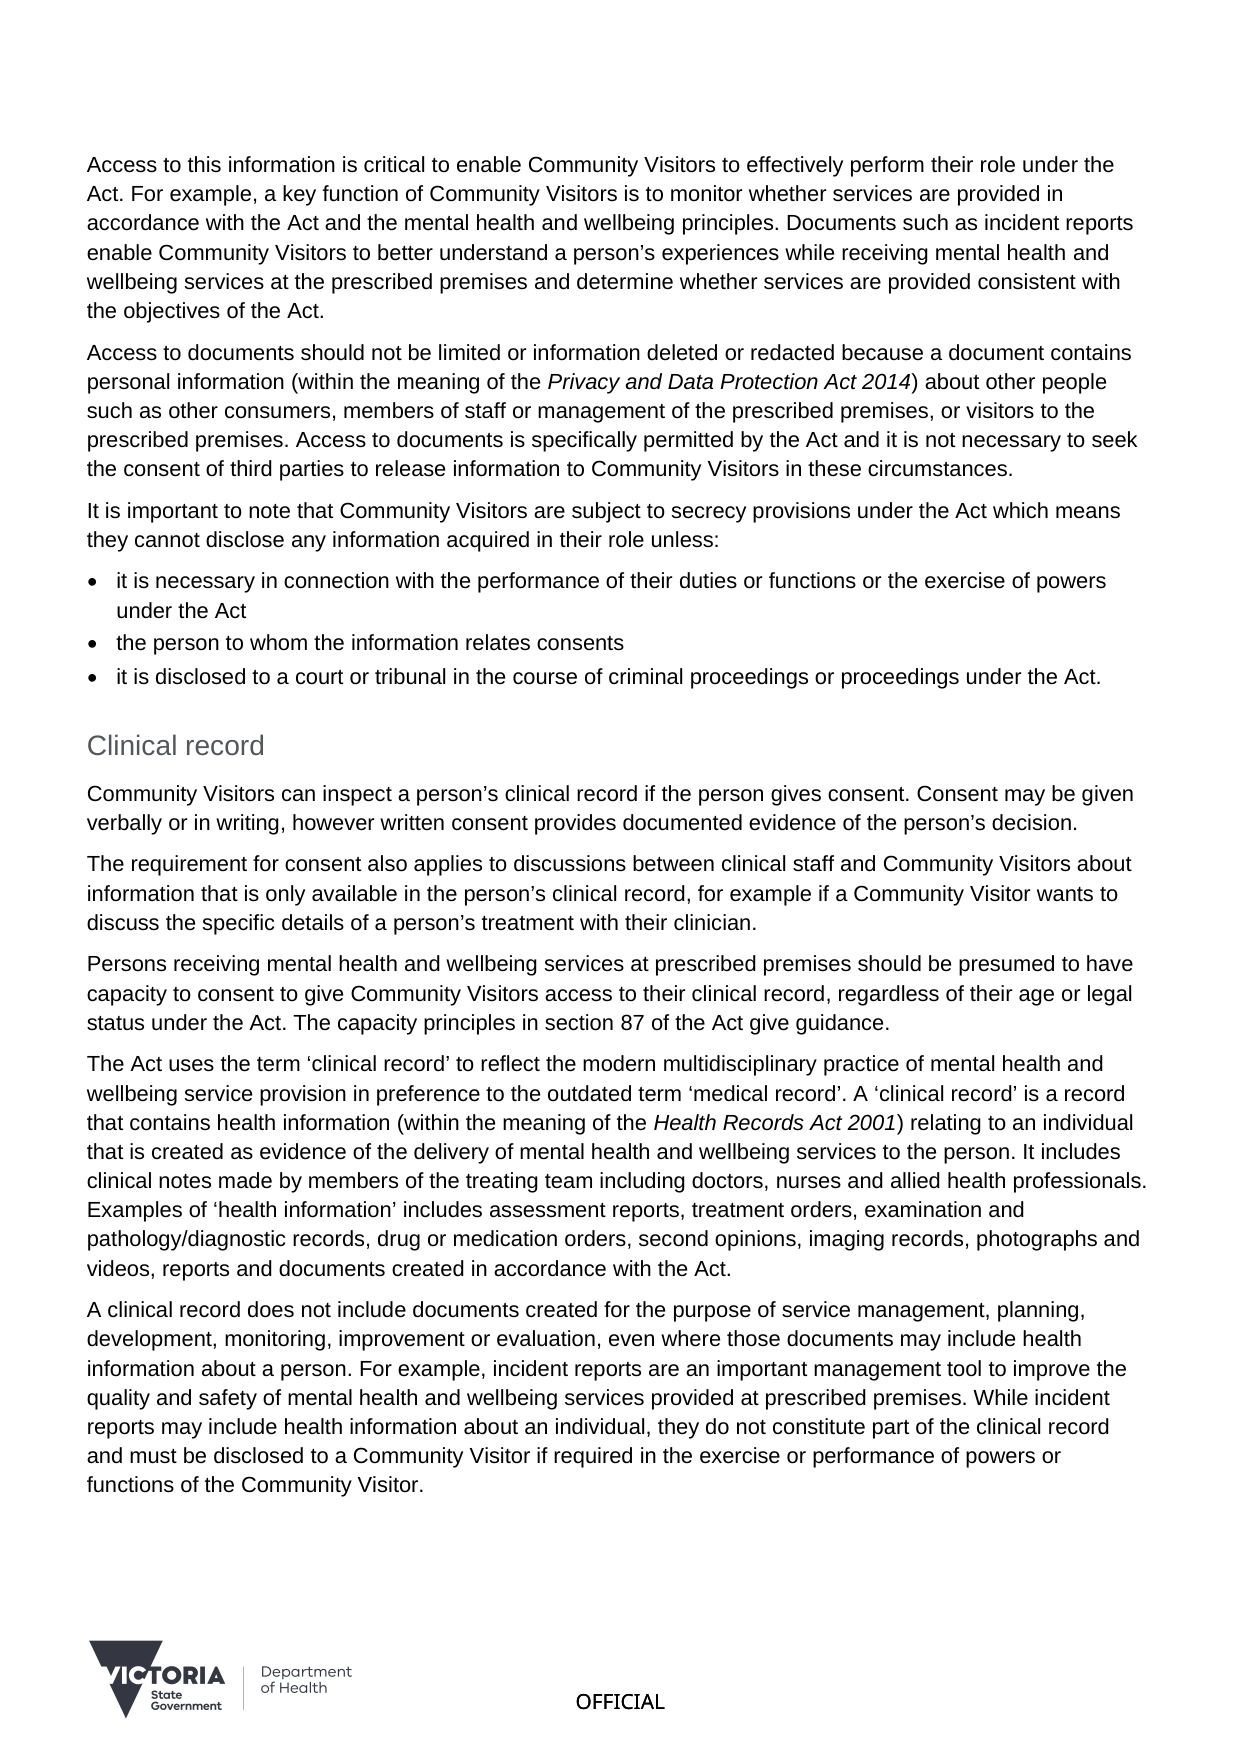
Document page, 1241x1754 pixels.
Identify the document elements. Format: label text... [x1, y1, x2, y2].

text A clinical record does not include documents created for the purpose of service management, planning, development, monitoring, improvement or evaluation, even where those documents may include health information about a person. For example, incident reports are an important management tool to improve the quality and safety of mental health and wellbeing services provided at prescribed premises. While incident reports may include health information about an individual, they do not constitute part of the clinical record and must be disclosed to a Community Visitor if required in the exercise or performance of powers or functions of the Community Visitor. [87, 1293, 1149, 1497]
picture [0, 1595, 1241, 1754]
text Community Visitors can inspect a person’s clinical record if the person gives consent. Consent may be given verbally or in writing, however written consent provides documented evidence of the person’s decision. [87, 777, 1149, 835]
text The requirement for consent also applies to discussions between clinical staff and Community Visitors about information that is only available in the person’s clinical record, for example if a Community Visitor wants to discuss the specific details of a person’s treatment with their clinician. [87, 847, 1149, 935]
text Clinical record [87, 723, 961, 764]
text the person to whom the information relates consents [87, 627, 1149, 656]
text it is necessary in connection with the performance of their duties or functions or the exercise of powers under the Act [87, 564, 1149, 623]
text Access to this information is critical to enable Community Visitors to effectively perform their role under the Act. For example, a key function of Community Visitors is to monitor whether services are provided in accordance with the Act and the mental health and wellbeing principles. Documents such as incident reports enable Community Visitors to better understand a person’s experiences while receiving mental health and wellbeing services at the prescribed premises and determine whether services are provided consistent with the objectives of the Act. [87, 148, 1149, 323]
text it is disclosed to a court or tribunal in the course of criminal proceedings or proceedings under the Act. [87, 660, 1149, 719]
text It is important to note that Community Visitors are subject to secrecy provisions under the Act which means they cannot disclose any information acquired in their role unless: [87, 494, 1149, 552]
text Persons receiving mental health and wellbeing services at prescribed premises should be presumed to have capacity to consent to give Community Visitors access to their clinical record, regardless of their age or legal status under the Act. The capacity principles in section 87 of the Act give guidance. [87, 947, 1149, 1035]
text Access to documents should not be limited or information deleted or redacted because a document contains personal information (within the meaning of the Privacy and Data Protection Act 2014) about other people such as other consumers, members of staff or management of the prescribed premises, or visitors to the prescribed premises. Access to documents is specifically permitted by the Act and it is not necessary to seek the consent of third parties to release information to Community Visitors in these circumstances. [87, 335, 1149, 481]
text The Act uses the term ‘clinical record’ to reflect the modern multidisciplinary practice of mental health and wellbeing service provision in preference to the outdated term ‘medical record’. A ‘clinical record’ is a record that contains health information (within the meaning of the Health Records Act 2001) relating to an individual that is created as evidence of the delivery of mental health and wellbeing services to the person. It includes clinical notes made by members of the treating team including doctors, nurses and allied health professionals. Examples of ‘health information’ includes assessment reports, treatment orders, examination and pathology/diagnostic records, drug or medication orders, second opinions, imaging records, photographs and videos, reports and documents created in accordance with the Act. [87, 1047, 1149, 1281]
